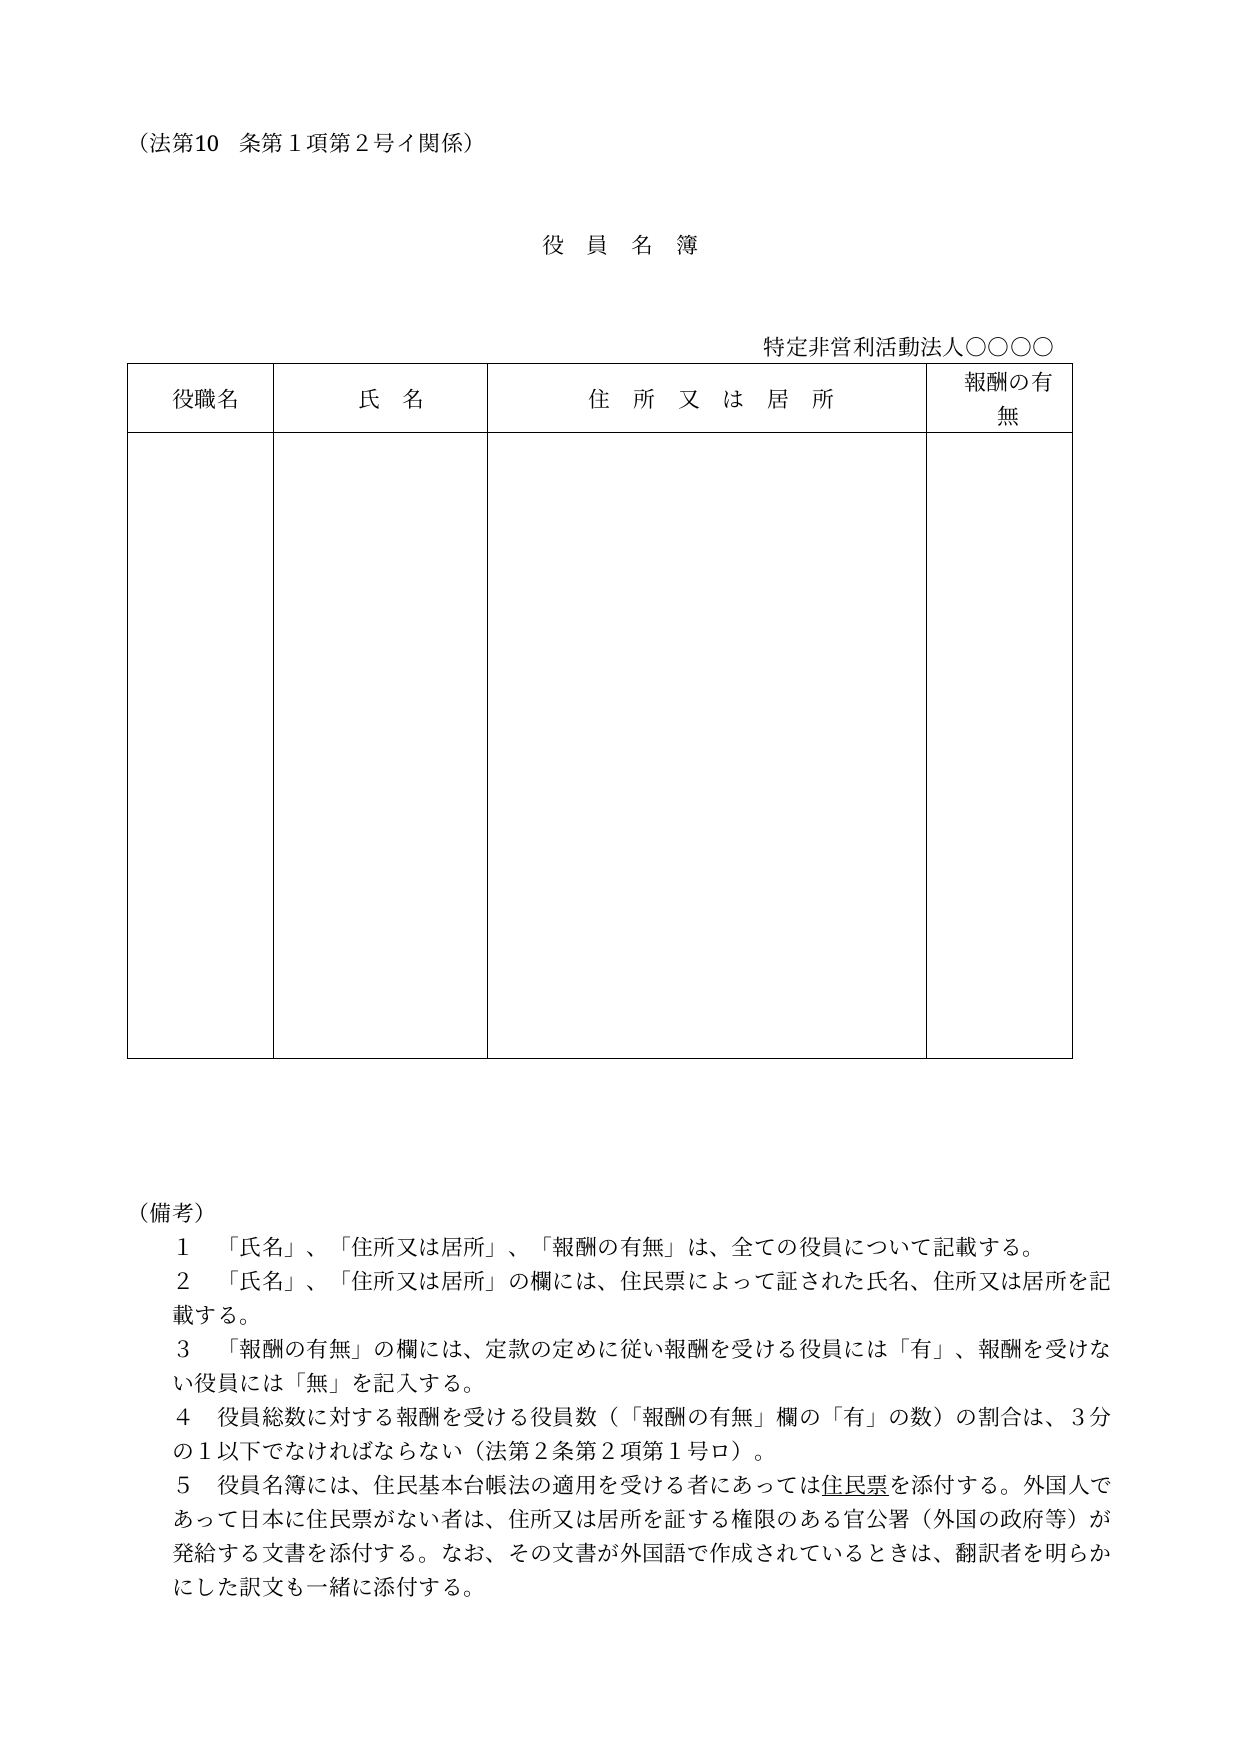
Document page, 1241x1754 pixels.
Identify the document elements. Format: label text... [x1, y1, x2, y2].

table_cell [488, 433, 926, 1058]
table_header 報酬の有無 [927, 364, 1072, 432]
table_header 氏 名 [274, 364, 487, 432]
table_cell [927, 433, 1072, 1058]
text 役 員 名 簿 [127, 227, 1113, 261]
text ４ 役員総数に対する報酬を受ける役員数（「報酬の有無」欄の「有」の数）の割合は、３分の１以下でなければならない（法第２条第２項第１号ロ）。 [150, 1399, 1113, 1467]
text ３ 「報酬の有無」の欄には、定款の定めに従い報酬を受ける役員には「有」、報酬を受けない役員には「無」を記入する。 [150, 1331, 1113, 1399]
table_cell [274, 433, 487, 1058]
table_header 役職名 [128, 364, 273, 432]
text ２ 「氏名」、「住所又は居所」の欄には、住民票によって証された氏名、住所又は居所を記載する。 [150, 1263, 1113, 1331]
text （備考） [127, 1195, 1113, 1229]
text （法第10条第１項第２号イ関係） [127, 125, 1113, 159]
table_header 住 所 又 は 居 所 [488, 364, 926, 432]
text １ 「氏名」、「住所又は居所」、「報酬の有無」は、全ての役員について記載する。 [150, 1229, 1113, 1263]
text 特定非営利活動法人○○○○ [127, 329, 1055, 363]
text ５ 役員名簿には、住民基本台帳法の適用を受ける者にあっては住民票を添付する。外国人であって日本に住民票がない者は、住所又は居所を証する権限のある官公署（外国の政府等）が発給する文書を添付する。なお、その文書が外国語で作成されているときは、翻訳者を明らかにした訳文も一緒に添付する。 [150, 1467, 1113, 1602]
table_cell [128, 433, 273, 1058]
